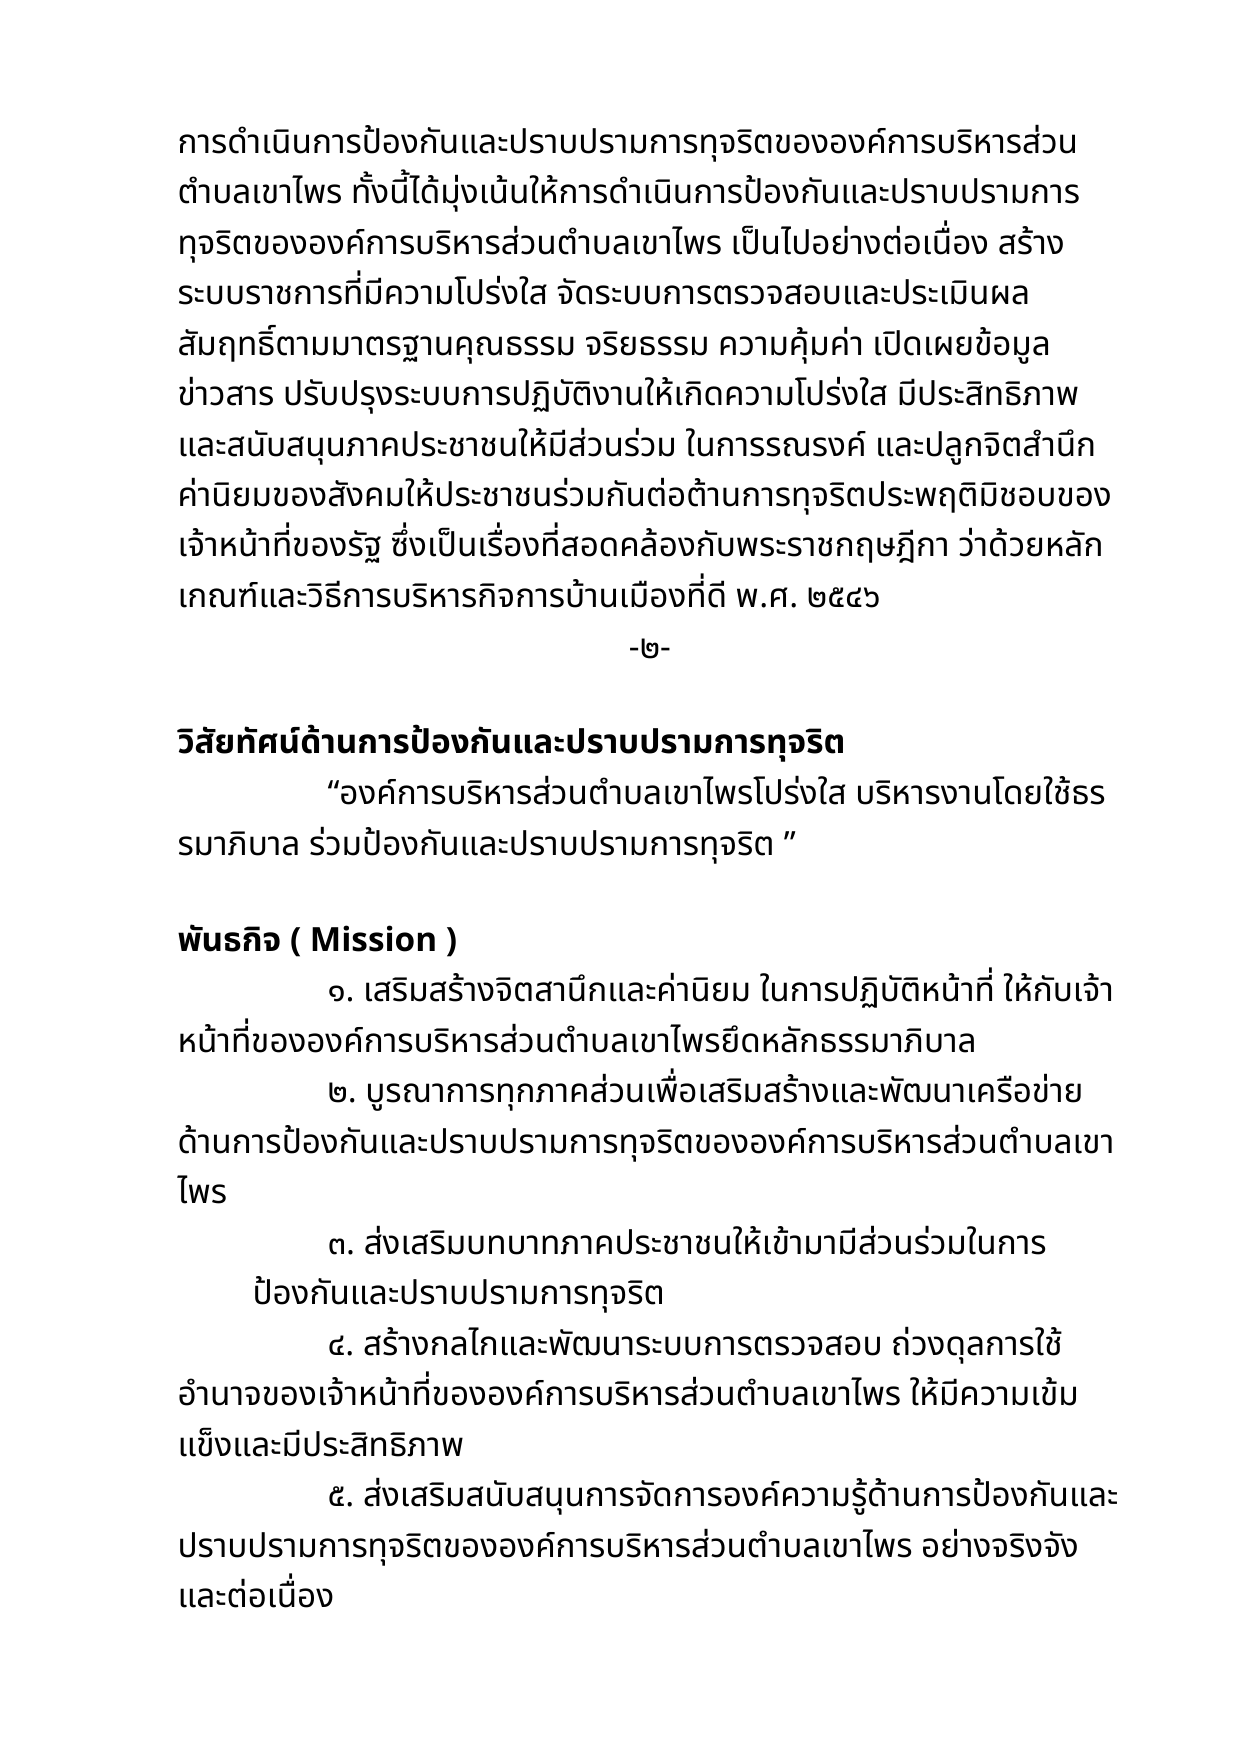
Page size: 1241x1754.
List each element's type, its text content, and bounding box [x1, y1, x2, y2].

text “องค์การบริหารส่วนตำบลเขาไพรโปร่งใส บริหารงานโดยใช้ธรรมาภิบาล ร่วมป้องกันและปราบปรามการทุจริต ” [177, 769, 1122, 870]
text -๒- [177, 622, 1122, 673]
text ๓. ส่งเสริมบทบาทภาคประชาชนให้เข้ามามีส่วนร่วมในการป้องกันและปราบปรามการทุจริต [252, 1218, 1122, 1319]
text ๕. ส่งเสริมสนับสนุนการจัดการองค์ความรู้ด้านการป้องกันและปราบปรามการทุจริตขององค์การบริหารส่วนตำบลเขาไพร อย่างจริงจังและต่อเนื่อง [177, 1471, 1122, 1622]
text ๑. เสริมสร้างจิตสานึกและค่านิยม ในการปฏิบัติหน้าที่ ให้กับเจ้าหน้าที่ขององค์การบริหารส่วนตำบลเขาไพรยึดหลักธรรมาภิบาล [177, 966, 1122, 1067]
text วิสัยทัศน์ด้านการป้องกันและปราบปรามการทุจริต [177, 718, 1122, 769]
text ๒. บูรณาการทุกภาคส่วนเพื่อเสริมสร้างและพัฒนาเครือข่ายด้านการป้องกันและปราบปรามการทุจริตขององค์การบริหารส่วนตำบลเขาไพร [177, 1067, 1122, 1218]
text พันธกิจ ( Mission ) [177, 915, 1122, 966]
text ๔. สร้างกลไกและพัฒนาระบบการตรวจสอบ ถ่วงดุลการใช้อำนาจของเจ้าหน้าที่ขององค์การบริหารส่วนตำบลเขาไพร ให้มีความเข้มแข็งและมีประสิทธิภาพ [177, 1319, 1122, 1471]
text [177, 118, 1122, 622]
